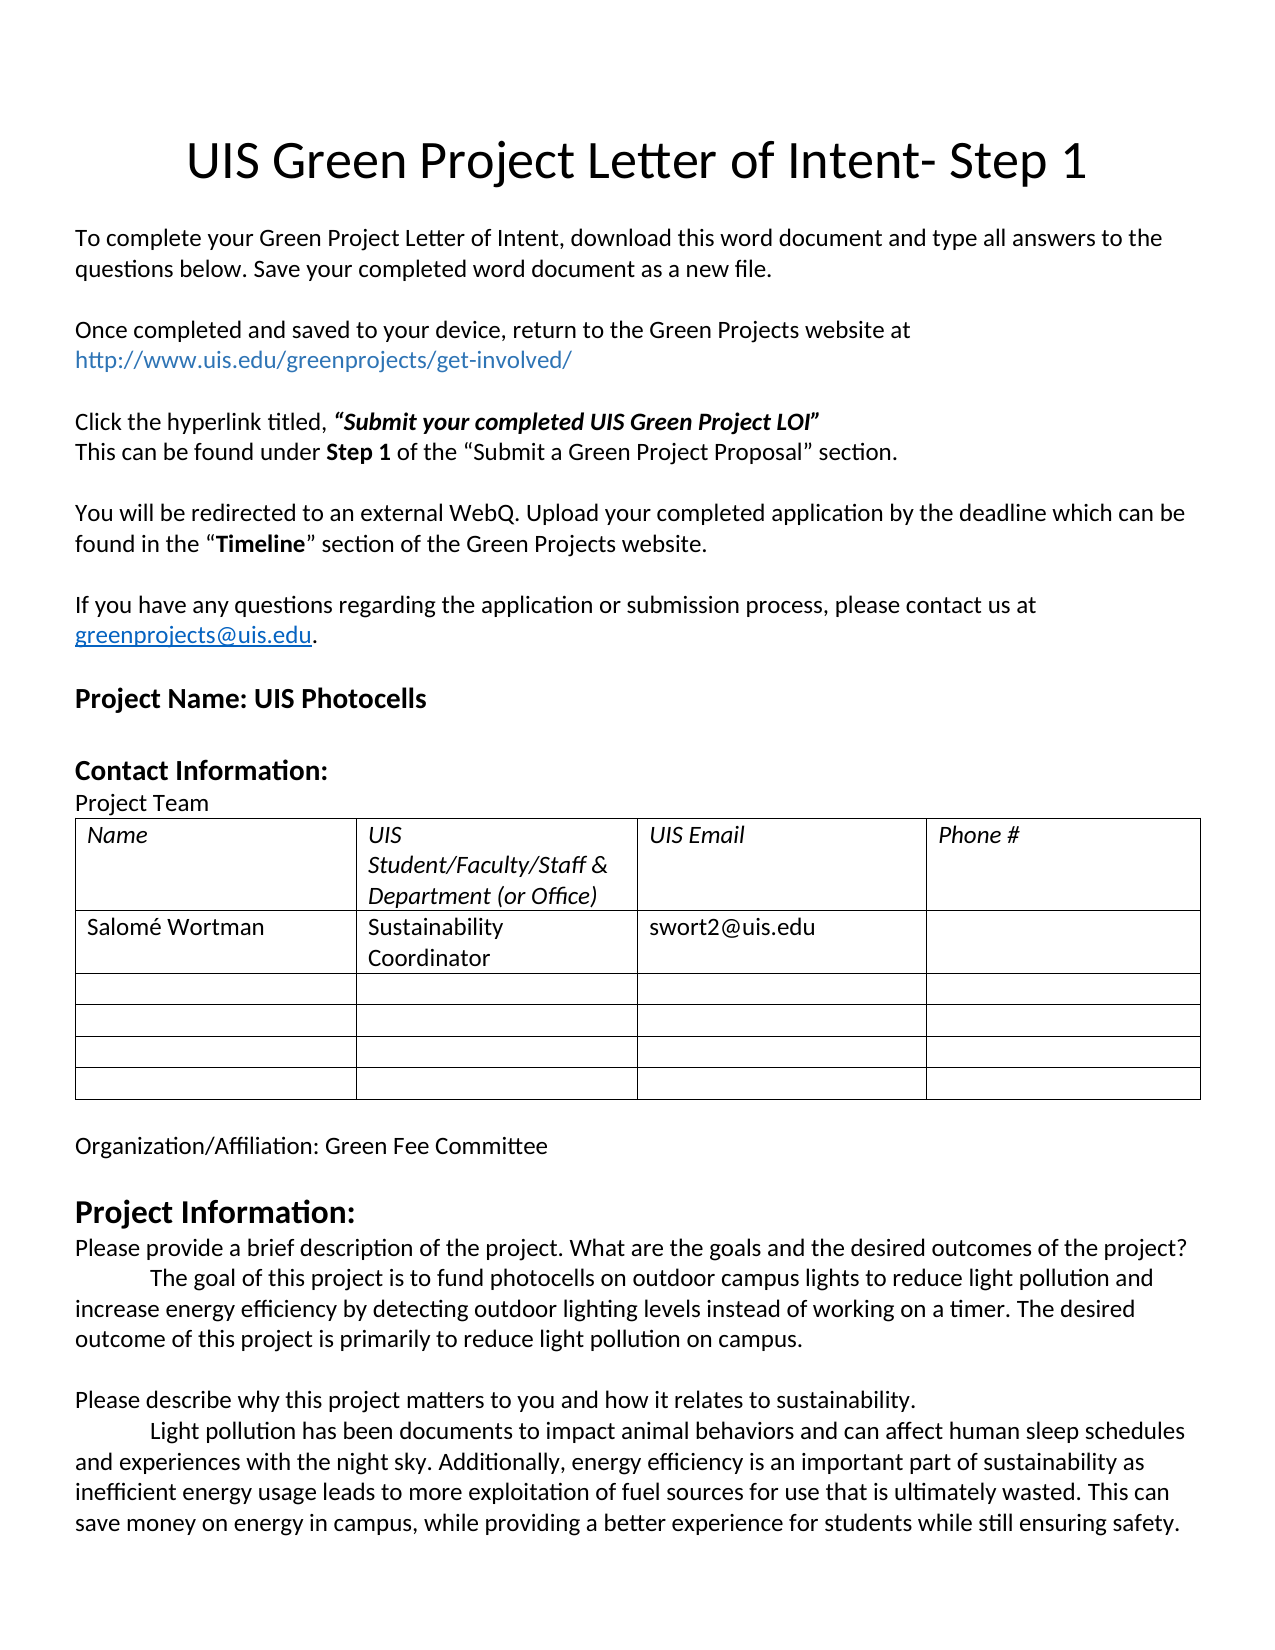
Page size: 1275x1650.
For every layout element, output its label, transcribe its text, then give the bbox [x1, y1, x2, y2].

table_cell [927, 974, 1200, 1004]
table_cell [638, 974, 926, 1004]
table_cell [76, 1068, 356, 1099]
text Light pollution has been documents to impact animal behaviors and can affect human sleep schedules and experiences with the night sky. Additionally, energy efficiency is an important part of sustainability as inefficient energy usage leads to more exploitation of fuel sources for use that is ultimately wasted. This can save money on energy in campus, while providing a better experience for students while still ensuring safety. [75, 1415, 1200, 1537]
text To complete your Green Project Letter of Intent, download this word document and type all answers to the questions below. Save your completed word document as a new file. [75, 222, 1200, 283]
table_cell swort2@uis.edu [638, 911, 926, 972]
table_cell [927, 911, 1200, 972]
text Please describe why this project matters to you and how it relates to sustainability. [75, 1384, 1200, 1415]
text Click the hyperlink titled, “Submit your completed UIS Green Project LOI” [75, 406, 1200, 436]
table_cell [357, 974, 637, 1004]
table_cell Salomé Wortman [76, 911, 356, 972]
table_cell [76, 1037, 356, 1067]
table_header UIS Email [638, 819, 926, 910]
text Project Team [75, 787, 1200, 818]
table_cell [638, 1068, 926, 1099]
text This can be found under Step 1 of the “Submit a Green Project Proposal” section. [75, 436, 1200, 467]
table_header UIS Student/Faculty/Staff & Department (or Office) [357, 819, 637, 910]
table_cell [927, 1005, 1200, 1036]
table_cell [357, 1068, 637, 1099]
text If you have any questions regarding the application or submission process, please contact us at greenprojects@uis.edu. [75, 589, 1200, 650]
table_cell [76, 1005, 356, 1036]
table_cell [357, 1005, 637, 1036]
text Organization/Affiliation: Green Fee Committee [75, 1130, 1200, 1161]
text Contact Information: [75, 752, 1200, 787]
text You will be redirected to an external WebQ. Upload your completed application by the deadline which can be found in the “Timeline” section of the Green Projects website. [75, 497, 1200, 558]
text Project Information: [75, 1191, 1200, 1232]
table_cell [638, 1005, 926, 1036]
text Please provide a brief description of the project. What are the goals and the desired outcomes of the project? [75, 1232, 1200, 1262]
text UIS Green Project Letter of Intent- Step 1 [75, 126, 1200, 192]
table_cell [927, 1068, 1200, 1099]
table_cell [927, 1037, 1200, 1067]
text Project Name: UIS Photocells [75, 680, 1200, 716]
table_header Phone # [927, 819, 1200, 910]
table_cell [357, 1037, 637, 1067]
table_cell [638, 1037, 926, 1067]
table_cell [76, 974, 356, 1004]
table_cell Sustainability Coordinator [357, 911, 637, 972]
table_header Name [76, 819, 356, 910]
text Once completed and saved to your device, return to the Green Projects website at http://www.uis.edu/greenprojects/get-involved/ [75, 314, 1200, 375]
text The goal of this project is to fund photocells on outdoor campus lights to reduce light pollution and increase energy efficiency by detecting outdoor lighting levels instead of working on a timer. The desired outcome of this project is primarily to reduce light pollution on campus. [75, 1262, 1200, 1354]
